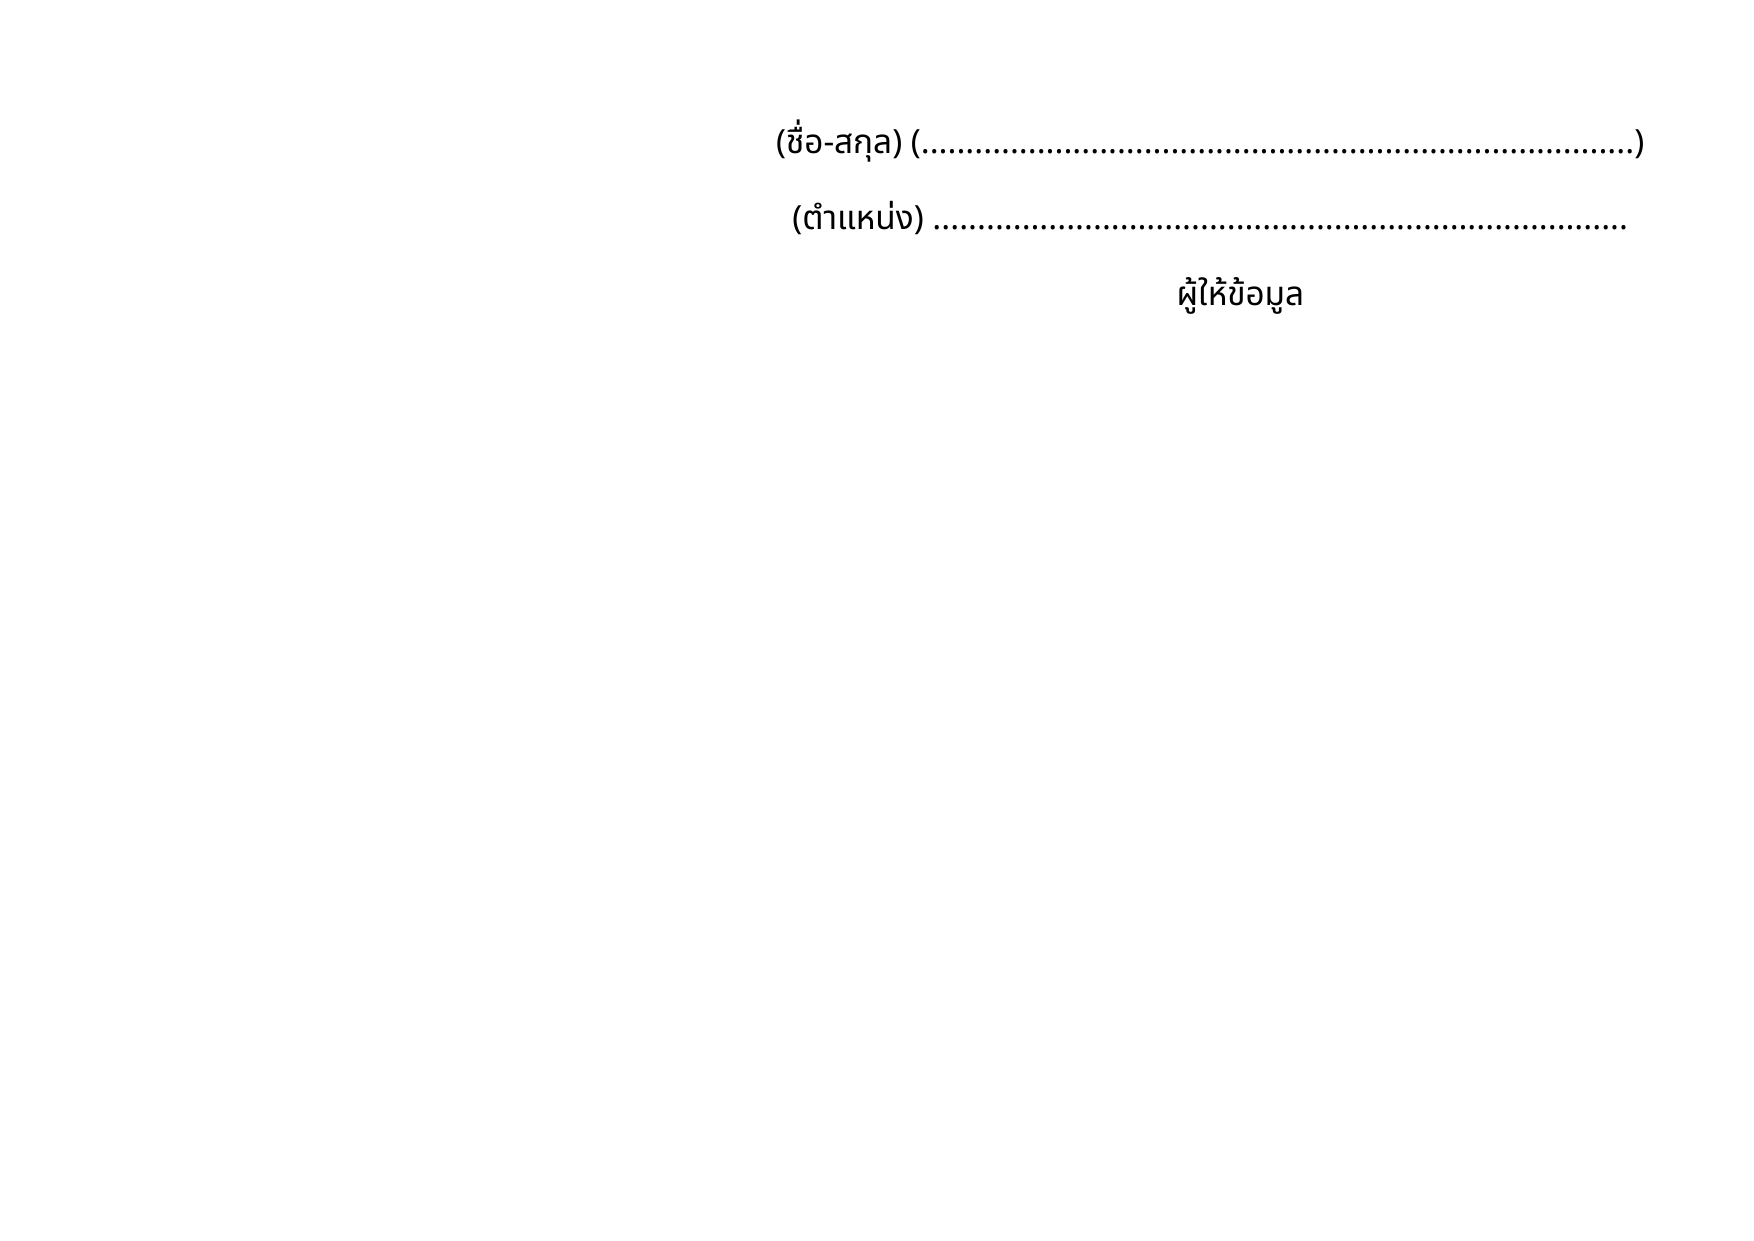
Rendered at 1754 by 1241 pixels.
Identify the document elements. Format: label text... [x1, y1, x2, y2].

text (ชื่อ-สกุล) (................................................................................) [103, 118, 1665, 169]
text (ตำแหน่ง) .............................................................................. [103, 194, 1665, 245]
text ผู้ให้ข้อมูล [103, 270, 1665, 320]
